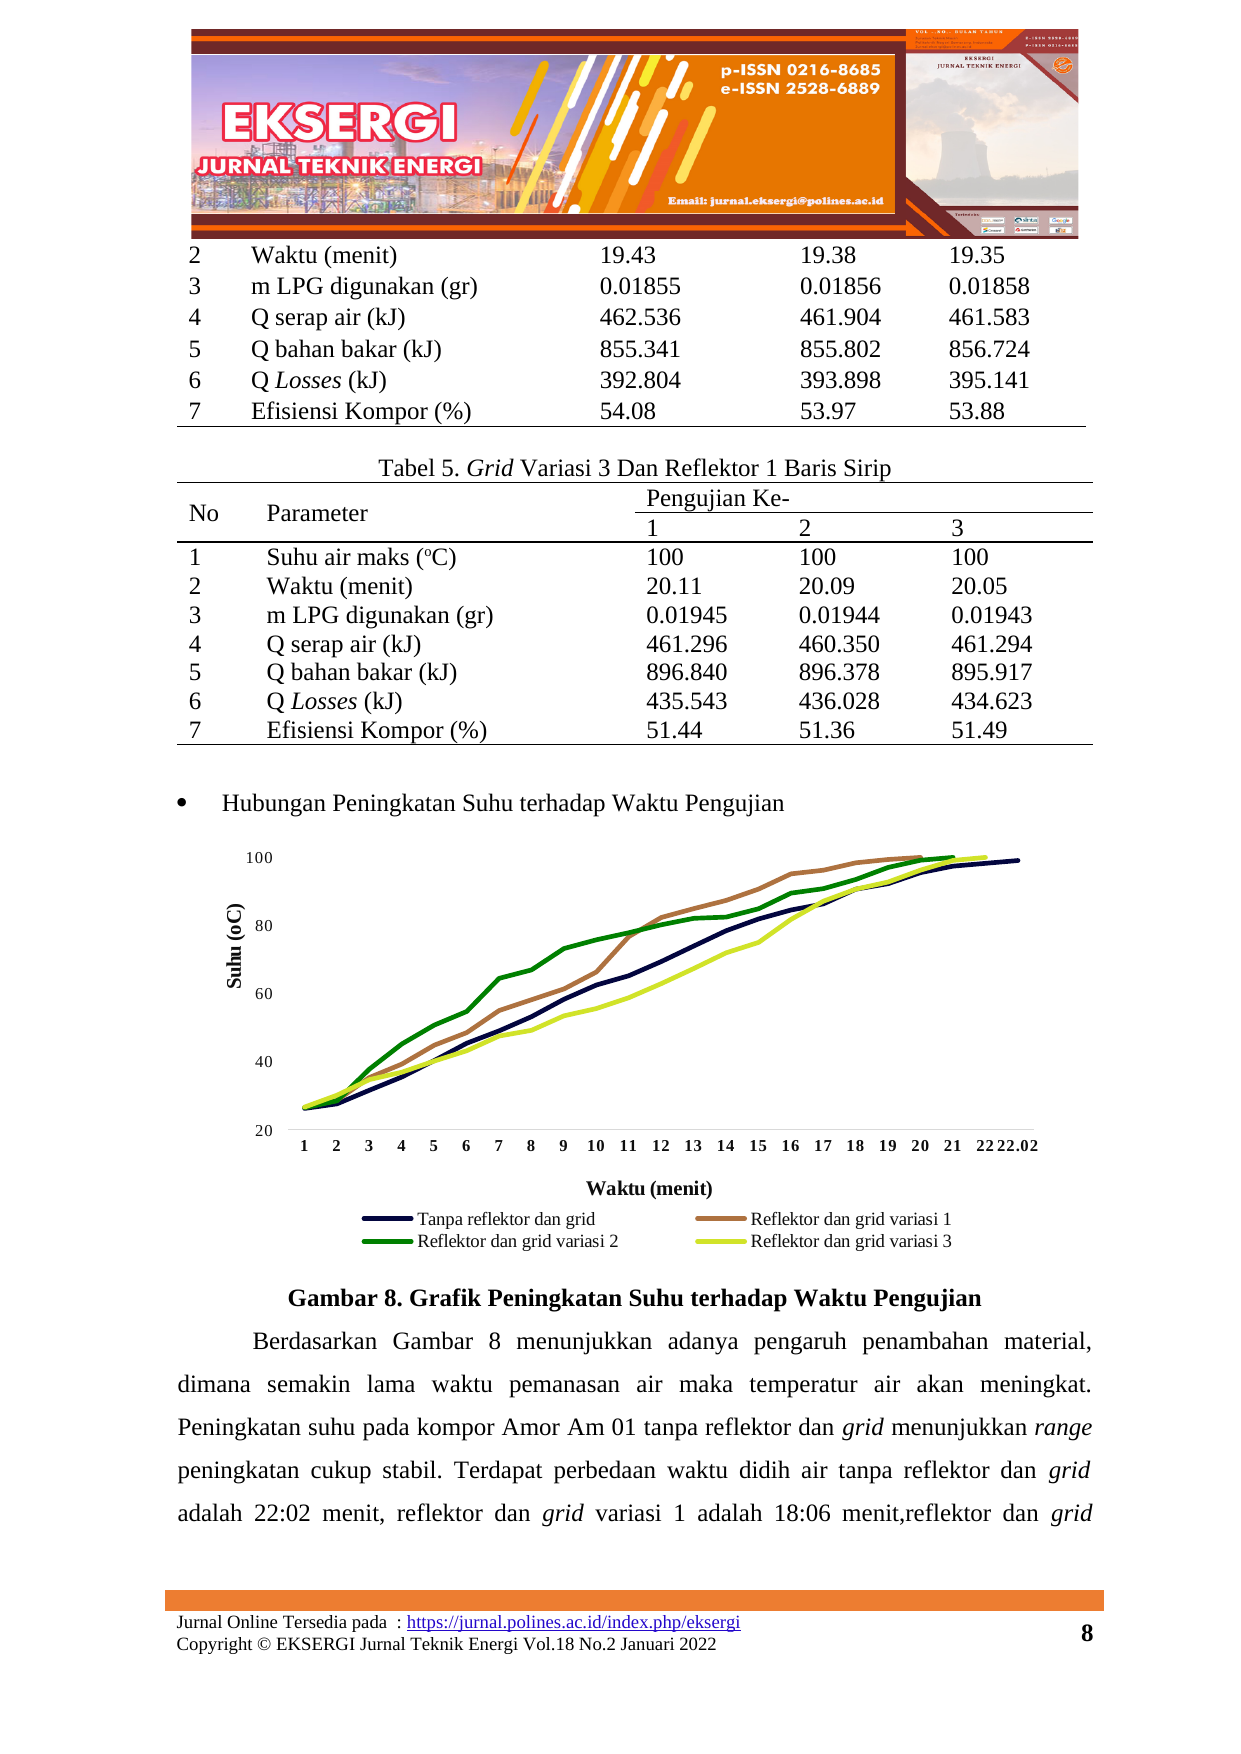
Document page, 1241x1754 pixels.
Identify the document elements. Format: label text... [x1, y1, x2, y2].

list Hubungan Peningkatan Suhu terhadap Waktu Pengujian [177, 788, 1092, 817]
table_cell 100 [635, 543, 787, 571]
table_cell 3 [940, 513, 1092, 541]
table_cell Parameter [255, 483, 635, 541]
table_cell 19.43 [588, 239, 789, 270]
table_cell 2 [177, 571, 255, 600]
table_cell 0.01856 [789, 270, 937, 301]
table_cell 461.904 [789, 301, 937, 332]
table_cell Waktu (menit) [255, 571, 635, 600]
table_cell 53.88 [938, 395, 1086, 426]
table_cell 0.01858 [938, 270, 1086, 301]
table_cell No [177, 483, 255, 541]
table_cell 51.49 [940, 715, 1092, 744]
table_cell 4 [177, 301, 239, 332]
table_cell 392.804 [588, 364, 789, 395]
table_cell 5 [177, 333, 239, 364]
table_cell Q serap air (kJ) [240, 301, 588, 332]
table_cell m LPG digunakan (gr) [240, 270, 588, 301]
table_cell 1 [177, 543, 255, 571]
table_cell 7 [177, 715, 255, 744]
table_cell 51.36 [787, 715, 940, 744]
table_cell 461.294 [940, 629, 1092, 657]
table_cell 0.01944 [787, 600, 940, 629]
table_cell Q Losses (kJ) [240, 364, 588, 395]
table_cell 54.08 [588, 395, 789, 426]
table_cell 1 [635, 513, 787, 541]
table_cell Q Losses (kJ) [255, 686, 635, 715]
picture [191, 29, 1079, 239]
table_cell 7 [177, 395, 239, 426]
table_cell 6 [177, 686, 255, 715]
table_cell 856.724 [938, 333, 1086, 364]
table_cell 19.35 [938, 239, 1086, 270]
table_cell Efisiensi Kompor (%) [255, 715, 635, 744]
table_cell 19.38 [789, 239, 937, 270]
table_cell m LPG digunakan (gr) [255, 600, 635, 629]
table_cell 896.840 [635, 658, 787, 686]
table_cell 460.350 [787, 629, 940, 657]
table_cell 2 [787, 513, 940, 541]
table_cell 51.44 [635, 715, 787, 744]
table_cell Pengujian Ke- [635, 483, 1092, 512]
text Gambar 8. Grafik Peningkatan Suhu terhadap Waktu Pengujian [177, 1283, 1092, 1312]
table_cell 896.378 [787, 658, 940, 686]
table_cell 6 [177, 364, 239, 395]
table_cell Efisiensi Kompor (%) [240, 395, 588, 426]
table_cell 895.917 [940, 658, 1092, 686]
table_cell 100 [787, 543, 940, 571]
table_cell 436.028 [787, 686, 940, 715]
table_cell 20.05 [940, 571, 1092, 600]
table_cell 461.296 [635, 629, 787, 657]
table_cell Q serap air (kJ) [255, 629, 635, 657]
table_cell 462.536 [588, 301, 789, 332]
table_cell Waktu (menit) [240, 239, 588, 270]
table_header Tabel 5. Grid Variasi 3 Dan Reflektor 1 Baris Sirip [177, 451, 1092, 482]
table_cell 5 [177, 658, 255, 686]
table_cell 461.583 [938, 301, 1086, 332]
table_cell 20.11 [635, 571, 787, 600]
table_cell 0.01945 [635, 600, 787, 629]
table_cell 100 [940, 543, 1092, 571]
table_cell 855.341 [588, 333, 789, 364]
table_cell 435.543 [635, 686, 787, 715]
table_cell 0.01855 [588, 270, 789, 301]
table_cell Q bahan bakar (kJ) [255, 658, 635, 686]
table_cell 2 [177, 239, 239, 270]
table_cell 395.141 [938, 364, 1086, 395]
table_cell 4 [177, 629, 255, 657]
table_cell Q bahan bakar (kJ) [240, 333, 588, 364]
table_cell 855.802 [789, 333, 937, 364]
table_cell 393.898 [789, 364, 937, 395]
table_cell 0.01943 [940, 600, 1092, 629]
table_cell 20.09 [787, 571, 940, 600]
table_cell Suhu air maks (oC) [255, 543, 635, 571]
table_cell 53.97 [789, 395, 937, 426]
table_cell 3 [177, 600, 255, 629]
table_cell 434.623 [940, 686, 1092, 715]
table_cell 3 [177, 270, 239, 301]
